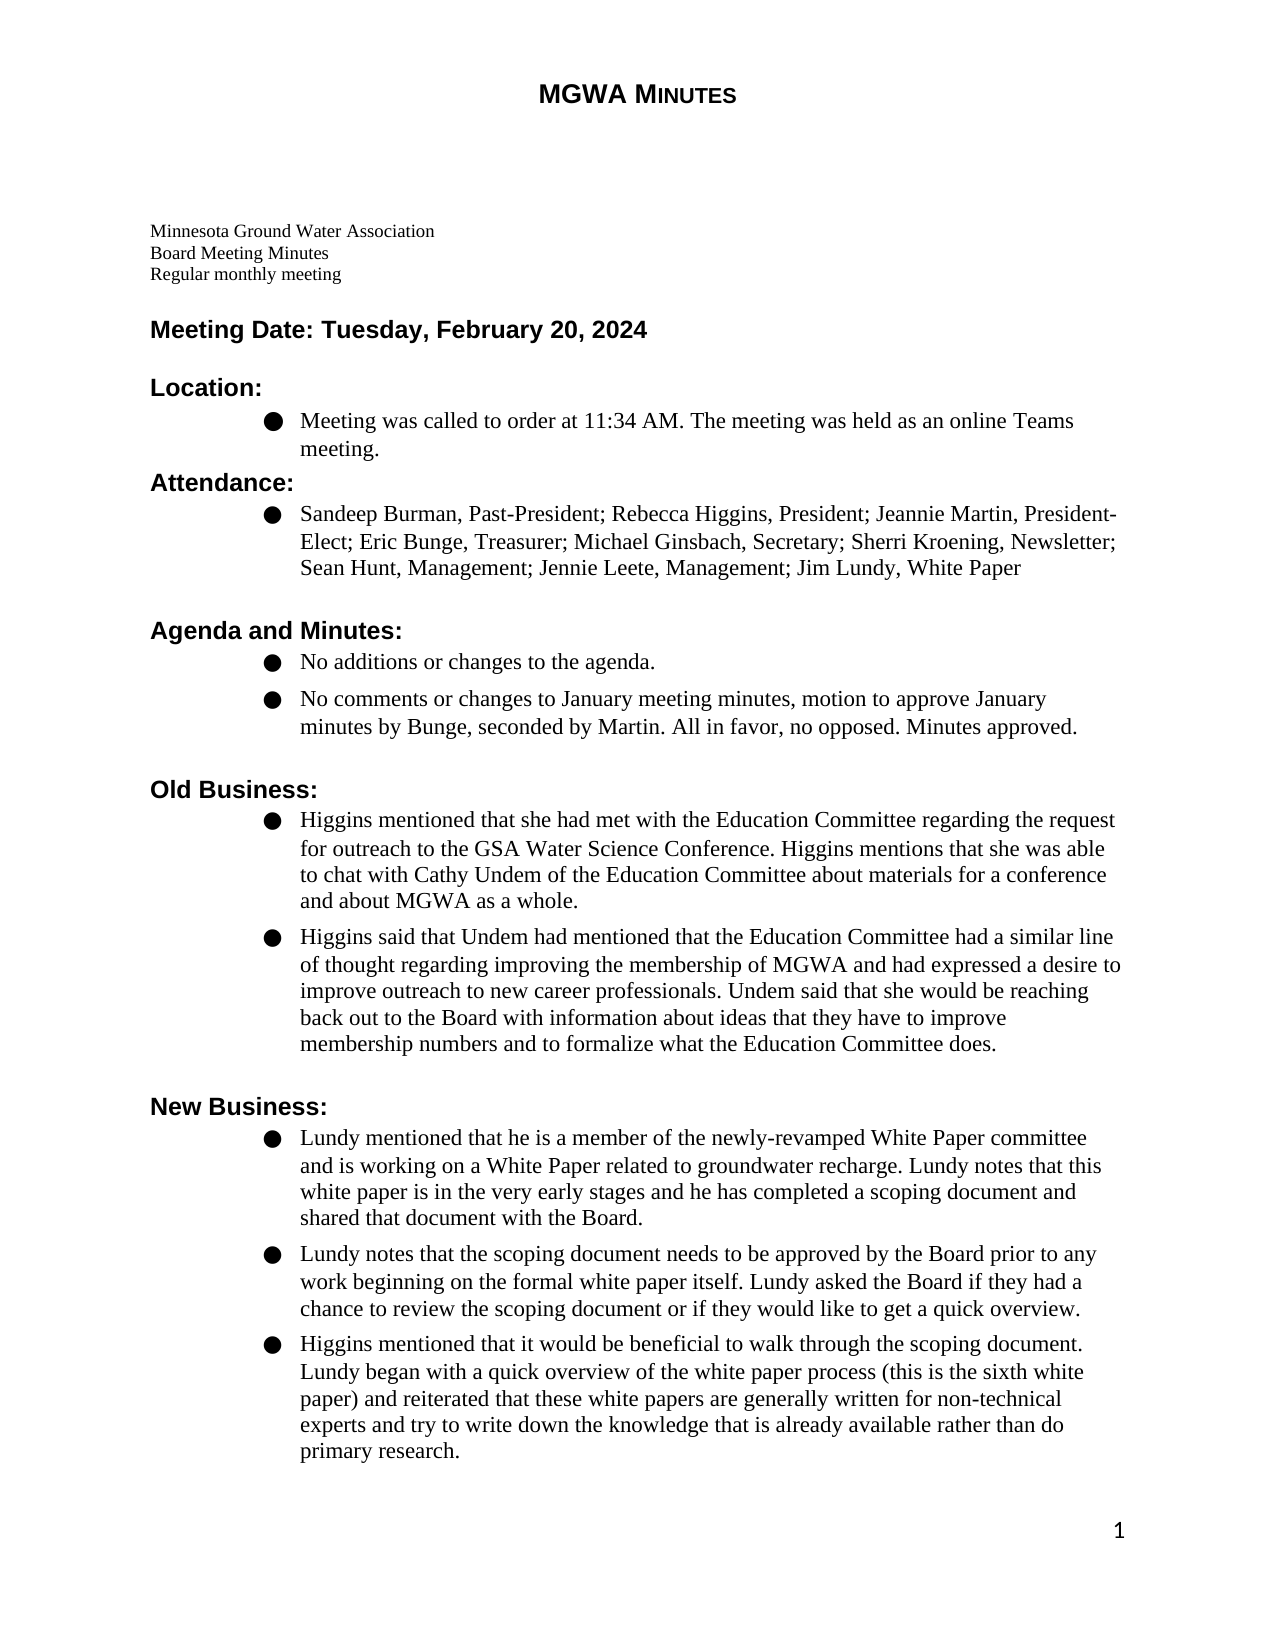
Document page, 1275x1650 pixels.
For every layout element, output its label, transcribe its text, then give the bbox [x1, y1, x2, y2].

list Higgins mentioned that it would be beneficial to walk through the scoping document. Lundy began with a quick overview of the white paper process (this is the sixth white paper) and reiterated that these white papers are generally written for non-technical experts and try to write down the knowledge that is already available rather than do primary research. [262, 1327, 1125, 1464]
text Board Meeting Minutes [150, 242, 1125, 263]
text Minnesota Ground Water Association [150, 220, 1125, 242]
text Location: [150, 373, 1125, 401]
list Meeting was called to order at 11:34 AM. The meeting was held as an online Teams meeting. [262, 401, 1125, 462]
list No comments or changes to January meeting minutes, motion to approve January minutes by Bunge, seconded by Martin. All in favor, no opposed. Minutes approved. [262, 682, 1125, 740]
text New Business: [150, 1092, 1125, 1120]
list Higgins mentioned that she had met with the Education Committee regarding the request for outreach to the GSA Water Science Conference. Higgins mentions that she was able to chat with Cathy Undem of the Education Committee about materials for a conference and about MGWA as a whole. [262, 803, 1125, 914]
text Regular monthly meeting [150, 263, 1125, 285]
list Higgins said that Undem had mentioned that the Education Committee had a similar line of thought regarding improving the membership of MGWA and had expressed a desire to improve outreach to new career professionals. Undem said that she would be reaching back out to the Board with information about ideas that they have to improve membership numbers and to formalize what the Education Committee does. [262, 920, 1125, 1057]
text Agenda and Minutes: [150, 616, 1125, 644]
text Attendance: [150, 468, 1125, 497]
list No additions or changes to the agenda. [262, 644, 1125, 676]
list Sandeep Burman, Past-President; Rebecca Higgins, President; Jeannie Martin, President-Elect; Eric Bunge, Treasurer; Michael Ginsbach, Secretary; Sherri Kroening, Newsletter; Sean Hunt, Management; Jennie Leete, Management; Jim Lundy, White Paper [262, 497, 1125, 581]
list Lundy mentioned that he is a member of the newly-revamped White Paper committee and is working on a White Paper related to groundwater recharge. Lundy notes that this white paper is in the very early stages and he has completed a scoping document and shared that document with the Board. [262, 1120, 1125, 1231]
list Lundy notes that the scoping document needs to be approved by the Board prior to any work beginning on the formal white paper itself. Lundy asked the Board if they had a chance to review the scoping document or if they would like to get a quick overview. [262, 1237, 1125, 1321]
text Old Business: [150, 775, 1125, 803]
text Meeting Date: Tuesday, February 20, 2024 [150, 315, 1125, 344]
